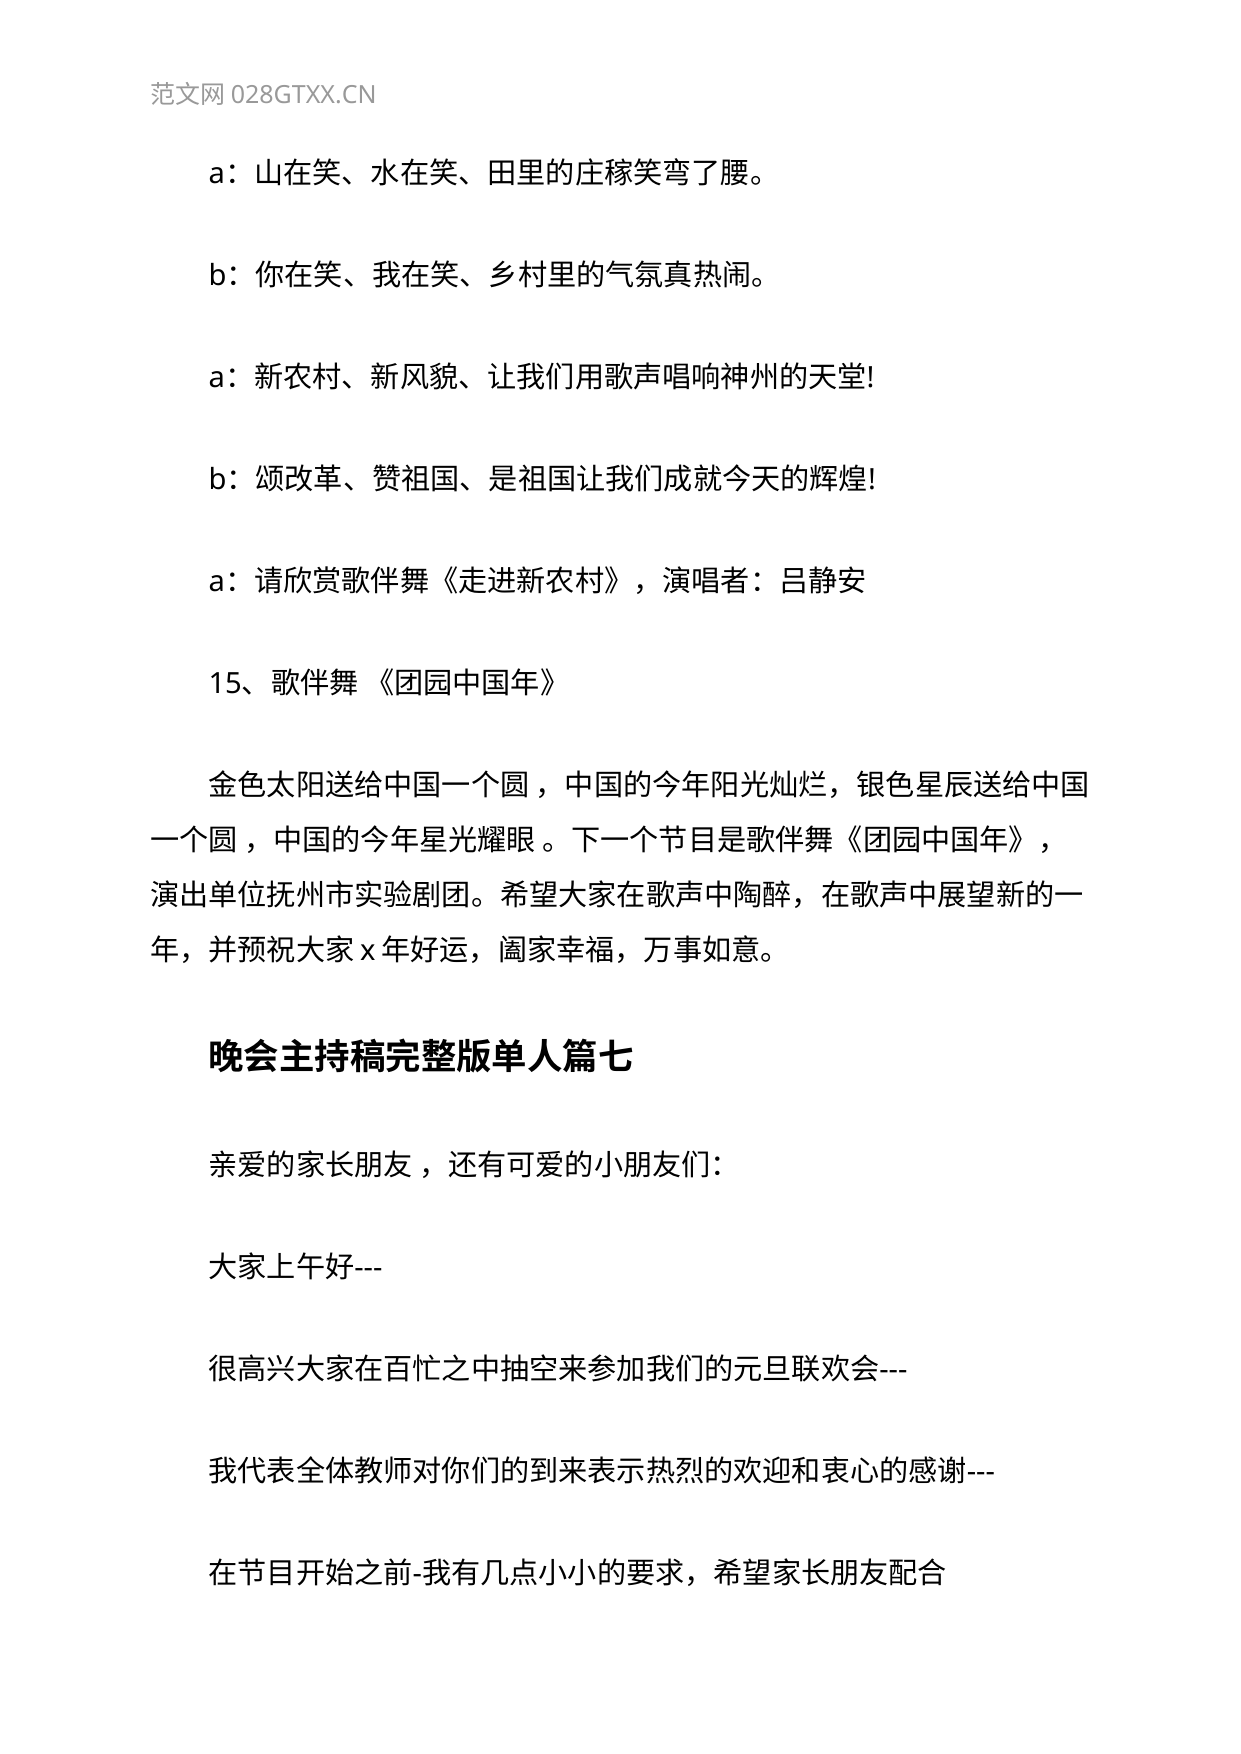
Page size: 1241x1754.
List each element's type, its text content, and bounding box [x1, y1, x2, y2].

text 15、歌伴舞 《团园中国年》 [150, 660, 1090, 702]
text a：山在笑、水在笑、田里的庄稼笑弯了腰。 [150, 150, 1090, 192]
text 我代表全体教师对你们的到来表示热烈的欢迎和衷心的感谢--- [150, 1448, 1090, 1490]
text a：请欣赏歌伴舞《走进新农村》，演唱者：吕静安 [150, 558, 1090, 600]
text 晚会主持稿完整版单人篇七 [150, 1028, 1090, 1080]
text 亲爱的家长朋友 ，还有可爱的小朋友们： [150, 1142, 1090, 1184]
text 在节目开始之前-我有几点小小的要求，希望家长朋友配合 [150, 1550, 1090, 1592]
text a：新农村、新风貌、让我们用歌声唱响神州的天堂! [150, 354, 1090, 396]
text b：你在笑、我在笑、乡村里的气氛真热闹。 [150, 252, 1090, 294]
text 很高兴大家在百忙之中抽空来参加我们的元旦联欢会--- [150, 1346, 1090, 1388]
text b：颂改革、赞祖国、是祖国让我们成就今天的辉煌! [150, 456, 1090, 498]
text 金色太阳送给中国一个圆 ，中国的今年阳光灿烂，银色星辰送给中国一个圆 ，中国的今年星光耀眼 。下一个节目是歌伴舞《团园中国年》，演出单位抚州市实验剧团。希望大家在歌声中陶醉，在歌声中展望新的一年，并预祝大家x年好运，阖家幸福，万事如意。 [150, 762, 1090, 969]
text 大家上午好--- [150, 1244, 1090, 1286]
